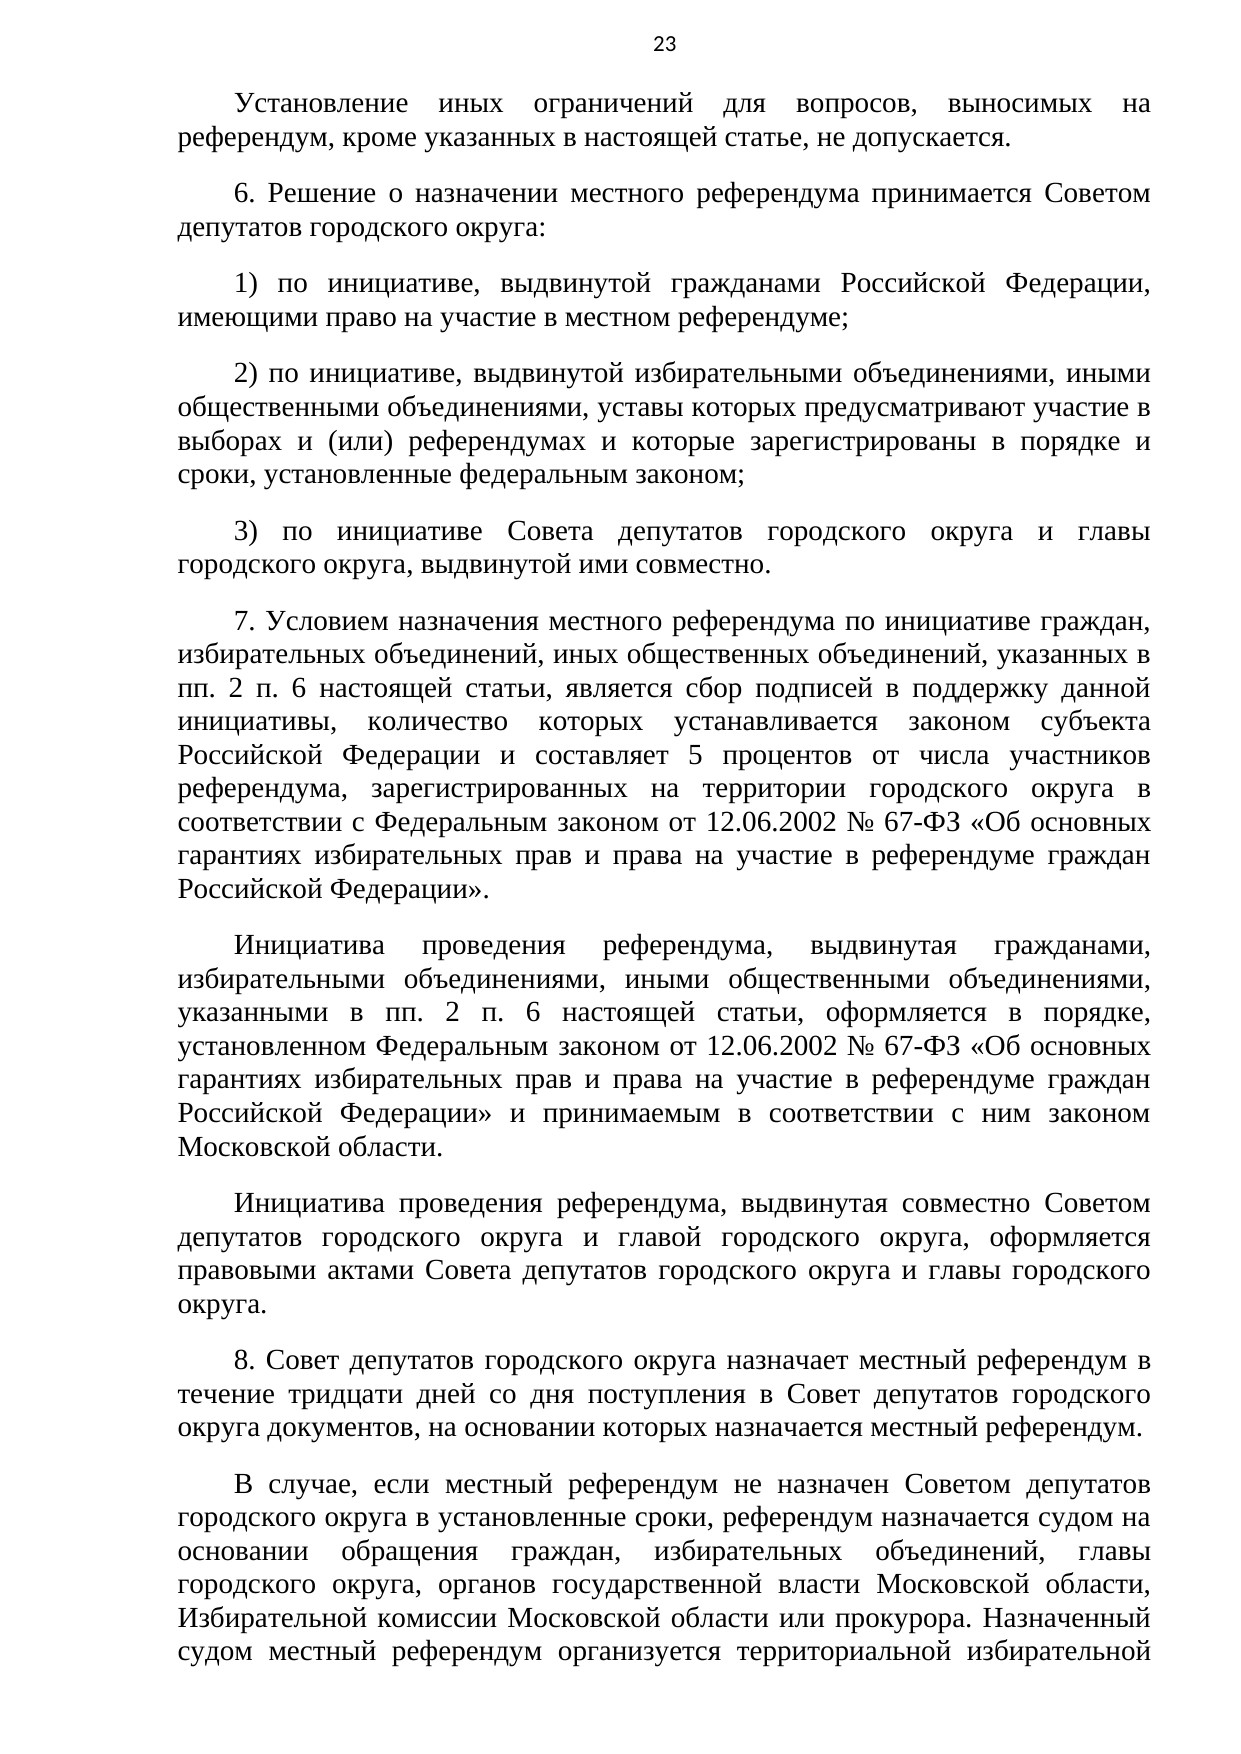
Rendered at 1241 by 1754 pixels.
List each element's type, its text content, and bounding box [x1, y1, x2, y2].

text 1) по инициативе, выдвинутой гражданами Российской Федерации, имеющими право на участие в местном референдуме; [177, 266, 1152, 333]
text 7. Условием назначения местного референдума по инициативе граждан, избирательных объединений, иных общественных объединений, указанных в пп. 2 п. 6 настоящей статьи, является сбор подписей в поддержку данной инициативы, количество которых устанавливается законом субъекта Российской Федерации и составляет 5 процентов от числа участников референдума, зарегистрированных на территории городского округа в соответствии с Федеральным законом от 12.06.2002 № 67-ФЗ «Об основных гарантиях избирательных прав и права на участие в референдуме граждан Российской Федерации». [177, 603, 1152, 904]
text 3) по инициативе Совета депутатов городского округа и главы городского округа, выдвинутой ими совместно. [177, 513, 1152, 580]
text Установление иных ограничений для вопросов, выносимых на референдум, кроме указанных в настоящей статье, не допускается. [177, 86, 1152, 153]
text 6. Решение о назначении местного референдума принимается Советом депутатов городского округа: [177, 176, 1152, 243]
text 2) по инициативе, выдвинутой избирательными объединениями, иными общественными объединениями, уставы которых предусматривают участие в выборах и (или) референдумах и которые зарегистрированы в порядке и сроки, установленные федеральным законом; [177, 356, 1152, 490]
text 8. Совет депутатов городского округа назначает местный референдум в течение тридцати дней со дня поступления в Совет депутатов городского округа документов, на основании которых назначается местный референдум. [177, 1342, 1152, 1443]
text Инициатива проведения референдума, выдвинутая совместно Советом депутатов городского округа и главой городского округа, оформляется правовыми актами Совета депутатов городского округа и главы городского округа. [177, 1185, 1152, 1319]
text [177, 1466, 1152, 1667]
text Инициатива проведения референдума, выдвинутая гражданами, избирательными объединениями, иными общественными объединениями, указанными в пп. 2 п. 6 настоящей статьи, оформляется в порядке, установленном Федеральным законом от 12.06.2002 № 67-ФЗ «Об основных гарантиях избирательных прав и права на участие в референдуме граждан Российской Федерации» и принимаемым в соответствии с ним законом Московской области. [177, 927, 1152, 1162]
